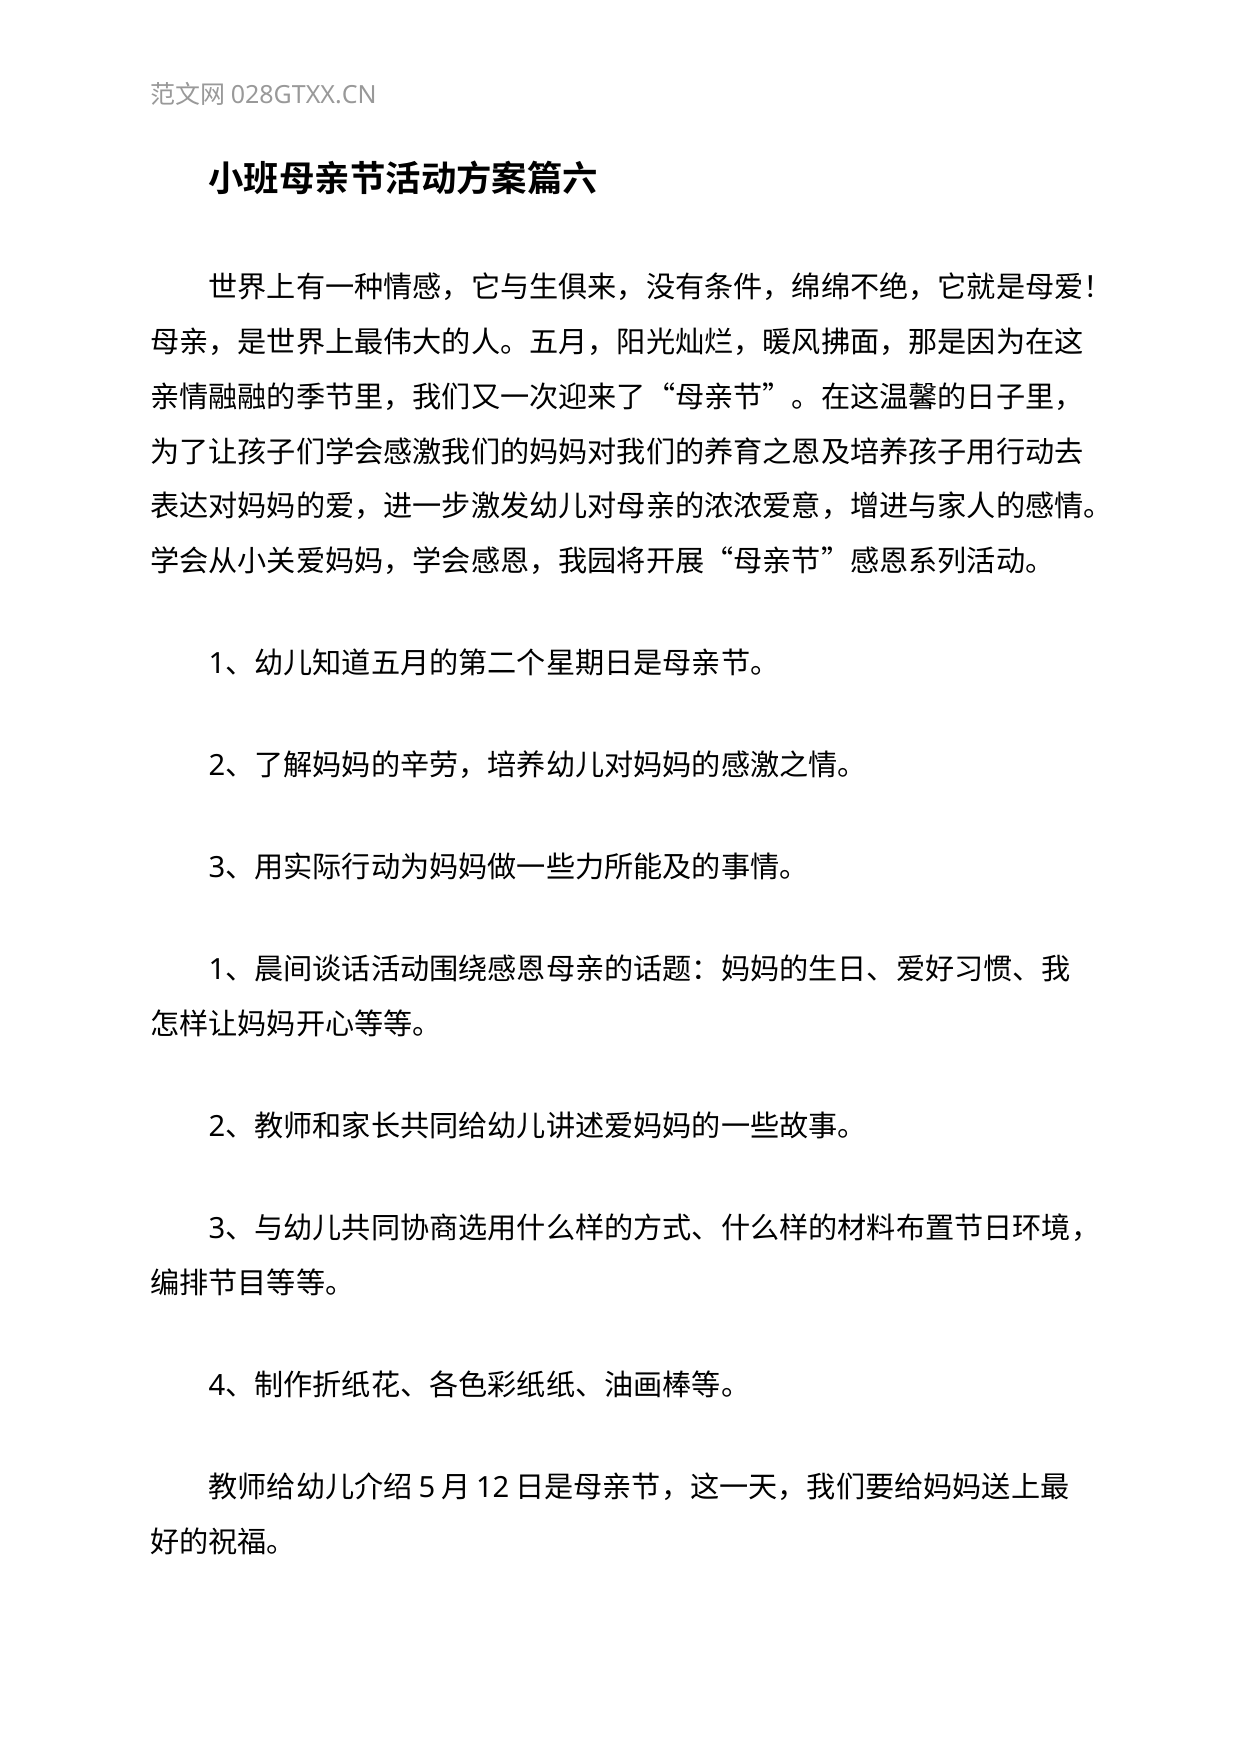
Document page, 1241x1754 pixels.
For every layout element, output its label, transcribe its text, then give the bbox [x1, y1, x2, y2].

text 3、与幼儿共同协商选用什么样的方式、什么样的材料布置节日环境，编排节目等等。 [150, 1204, 1090, 1302]
text 2、了解妈妈的辛劳，培养幼儿对妈妈的感激之情。 [150, 742, 1090, 784]
text 小班母亲节活动方案篇六 [150, 150, 1090, 201]
text 1、幼儿知道五月的第二个星期日是母亲节。 [150, 640, 1090, 682]
text 世界上有一种情感，它与生俱来，没有条件，绵绵不绝，它就是母爱！母亲，是世界上最伟大的人。五月，阳光灿烂，暖风拂面，那是因为在这亲情融融的季节里，我们又一次迎来了“母亲节”。在这温馨的日子里，为了让孩子们学会感激我们的妈妈对我们的养育之恩及培养孩子用行动去表达对妈妈的爱，进一步激发幼儿对母亲的浓浓爱意，增进与家人的感情。学会从小关爱妈妈，学会感恩，我园将开展“母亲节”感恩系列活动。 [150, 263, 1090, 580]
text 教师给幼儿介绍5月12日是母亲节，这一天，我们要给妈妈送上最好的祝福。 [150, 1463, 1090, 1560]
text 3、用实际行动为妈妈做一些力所能及的事情。 [150, 844, 1090, 886]
text 4、制作折纸花、各色彩纸纸、油画棒等。 [150, 1361, 1090, 1403]
text 1、晨间谈话活动围绕感恩母亲的话题：妈妈的生日、爱好习惯、我怎样让妈妈开心等等。 [150, 946, 1090, 1043]
text 2、教师和家长共同给幼儿讲述爱妈妈的一些故事。 [150, 1102, 1090, 1145]
